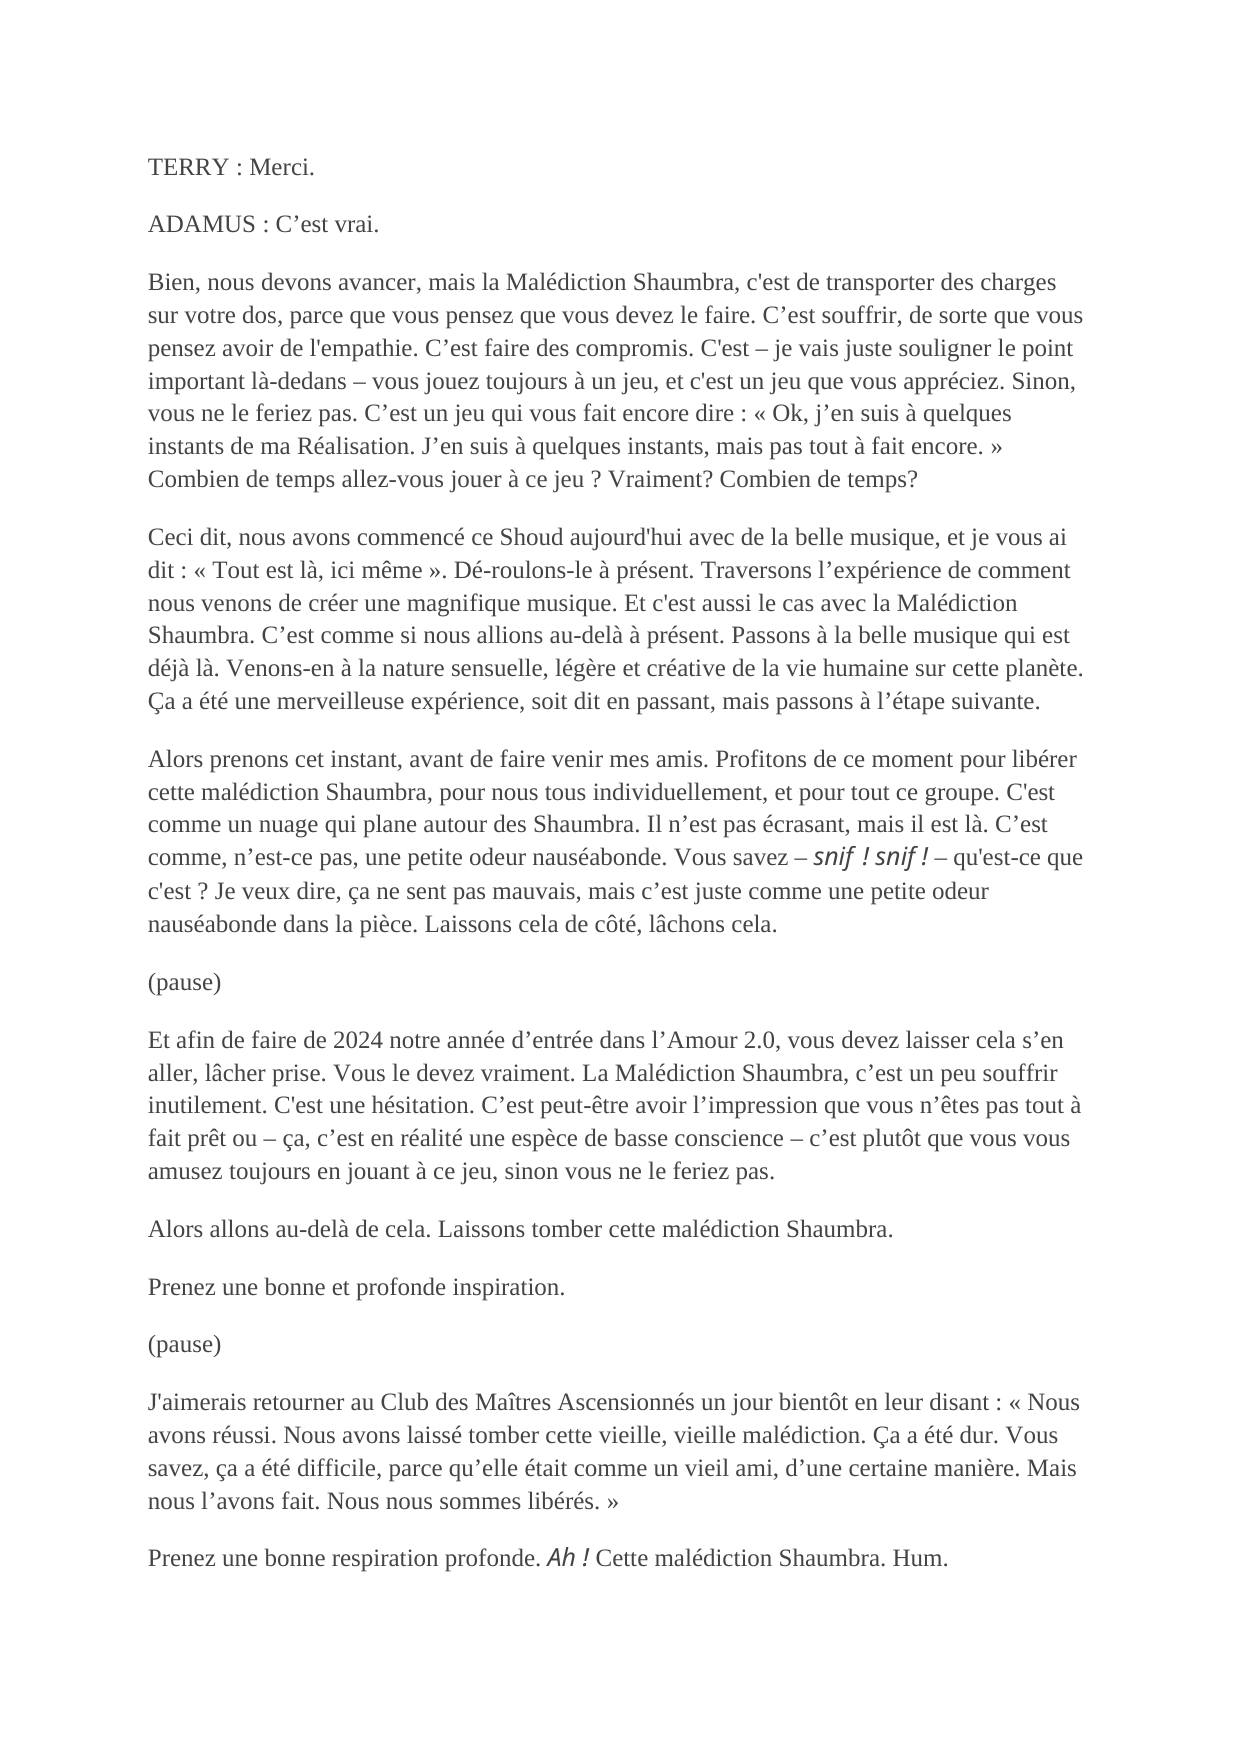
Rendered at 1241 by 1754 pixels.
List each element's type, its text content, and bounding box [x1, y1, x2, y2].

text (pause) [148, 1325, 1093, 1358]
text Prenez une bonne respiration profonde. Ah ! Cette malédiction Shaumbra. Hum. [148, 1539, 1093, 1573]
text (pause) [148, 963, 1093, 996]
text Bien, nous devons avancer, mais la Malédiction Shaumbra, c'est de transporter des charges sur votre dos, parce que vous pensez que vous devez le faire. C’est souffrir, de sorte que vous pensez avoir de l'empathie. C’est faire des compromis. C'est – je vais juste souligner le point important là-dedans – vous jouez toujours à un jeu, et c'est un jeu que vous appréciez. Sinon, vous ne le feriez pas. C’est un jeu qui vous fait encore dire : « Ok, j’en suis à quelques instants de ma Réalisation. J’en suis à quelques instants, mais pas tout à fait encore. » Combien de temps allez-vous jouer à ce jeu ? Vraiment? Combien de temps? [148, 263, 1093, 493]
text TERRY : Merci. [148, 148, 1093, 180]
text Alors prenons cet instant, avant de faire venir mes amis. Profitons de ce moment pour libérer cette malédiction Shaumbra, pour nous tous individuellement, et pour tout ce groupe. C'est comme un nuage qui plane autour des Shaumbra. Il n’est pas écrasant, mais il est là. C’est comme, n’est-ce pas, une petite odeur nauséabonde. Vous savez – snif ! snif ! – qu'est-ce que c'est ? Je veux dire, ça ne sent pas mauvais, mais c’est juste comme une petite odeur nauséabonde dans la pièce. Laissons cela de côté, lâchons cela. [148, 740, 1093, 938]
text ADAMUS : C’est vrai. [148, 205, 1093, 238]
text Et afin de faire de 2024 notre année d’entrée dans l’Amour 2.0, vous devez laisser cela s’en aller, lâcher prise. Vous le devez vraiment. La Malédiction Shaumbra, c’est un peu souffrir inutilement. C'est une hésitation. C’est peut-être avoir l’impression que vous n’êtes pas tout à fait prêt ou – ça, c’est en réalité une espèce de basse conscience – c’est plutôt que vous vous amusez toujours en jouant à ce jeu, sinon vous ne le feriez pas. [148, 1021, 1093, 1185]
text Prenez une bonne et profonde inspiration. [148, 1268, 1093, 1300]
text Ceci dit, nous avons commencé ce Shoud aujourd'hui avec de la belle musique, et je vous ai dit : « Tout est là, ici même ». Dé-roulons-le à présent. Traversons l’expérience de comment nous venons de créer une magnifique musique. Et c'est aussi le cas avec la Malédiction Shaumbra. C’est comme si nous allions au-delà à présent. Passons à la belle musique qui est déjà là. Venons-en à la nature sensuelle, légère et créative de la vie humaine sur cette planète. Ça a été une merveilleuse expérience, soit dit en passant, mais passons à l’étape suivante. [148, 518, 1093, 715]
text Alors allons au-delà de cela. Laissons tomber cette malédiction Shaumbra. [148, 1210, 1093, 1243]
text J'aimerais retourner au Club des Maîtres Ascensionnés un jour bientôt en leur disant : « Nous avons réussi. Nous avons laissé tomber cette vieille, vieille malédiction. Ça a été dur. Vous savez, ça a été difficile, parce qu’elle était comme un vieil ami, d’une certaine manière. Mais nous l’avons fait. Nous nous sommes libérés. » [148, 1383, 1093, 1514]
